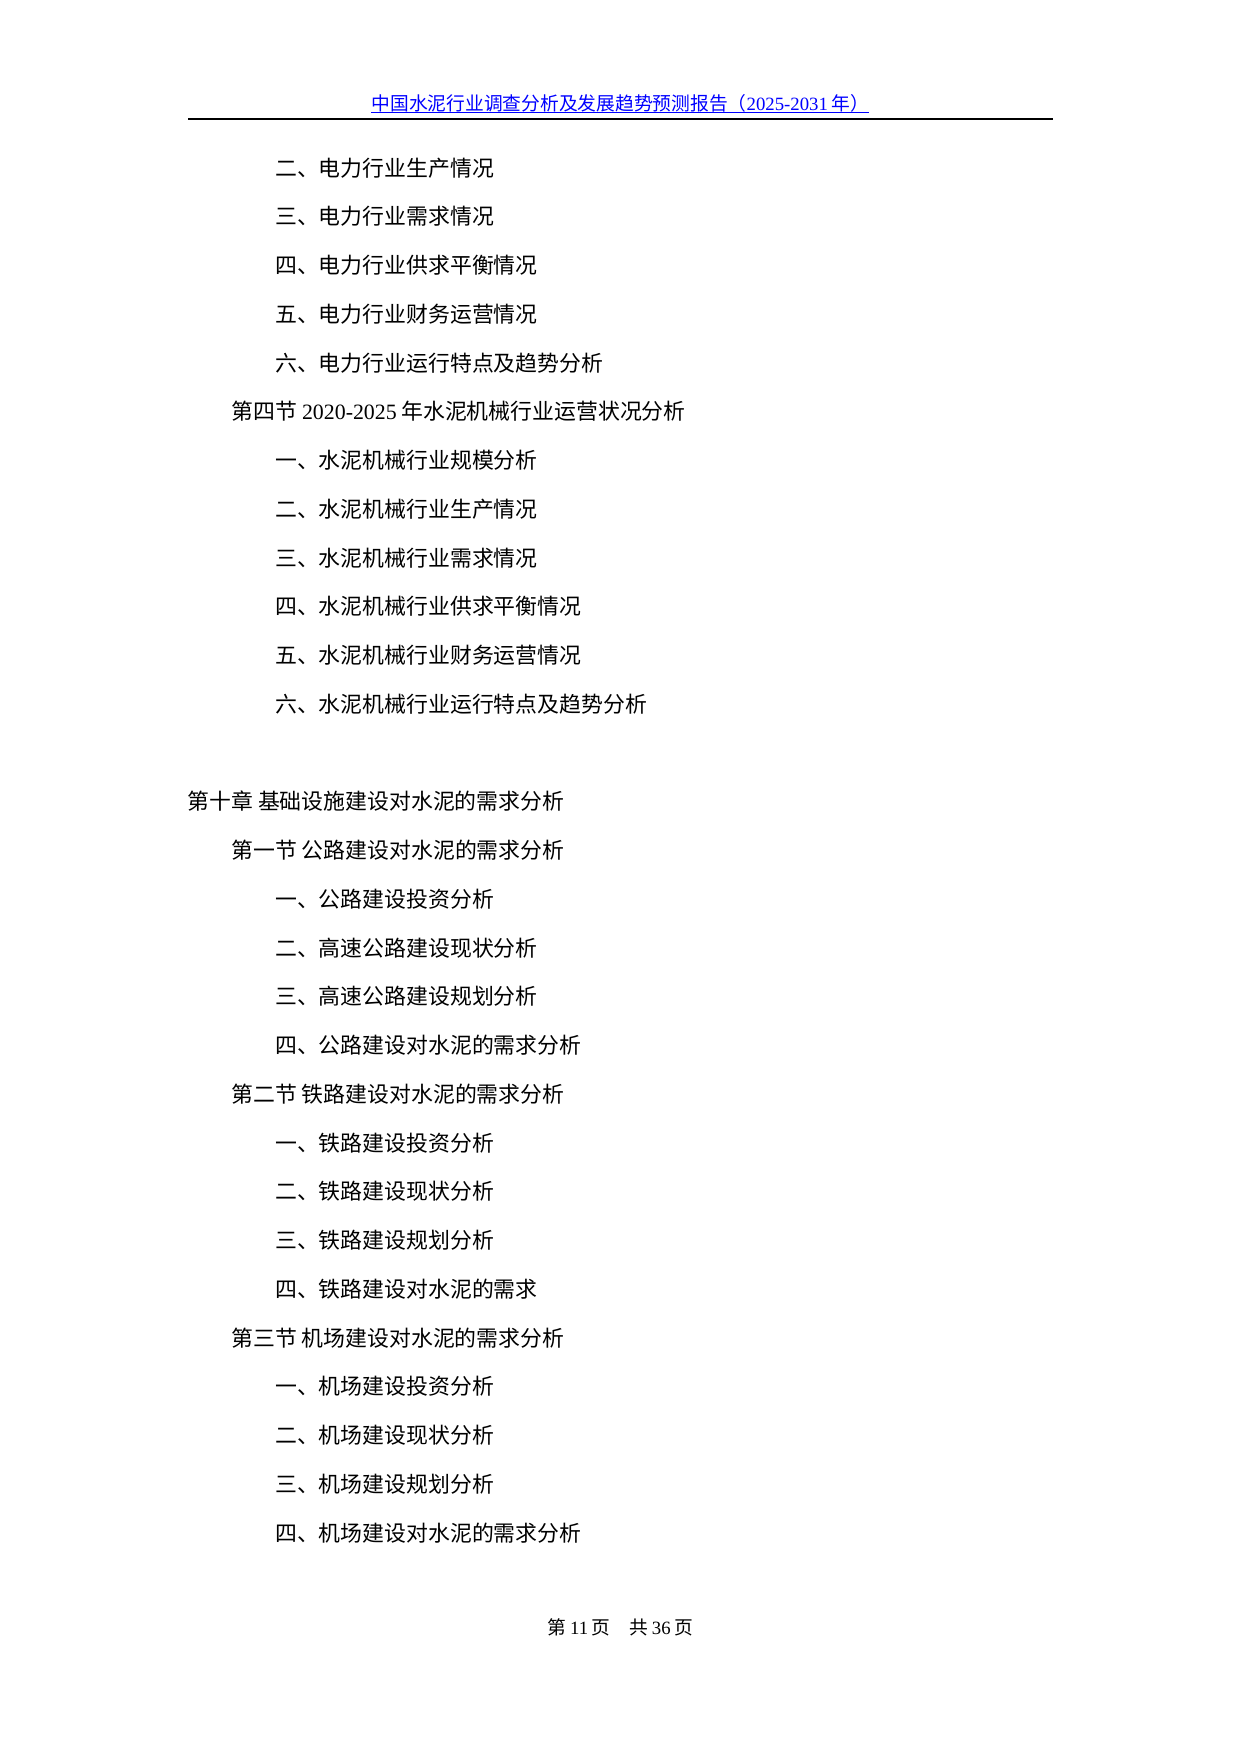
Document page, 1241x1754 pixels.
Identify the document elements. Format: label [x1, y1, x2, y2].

text [187, 150, 1053, 1548]
